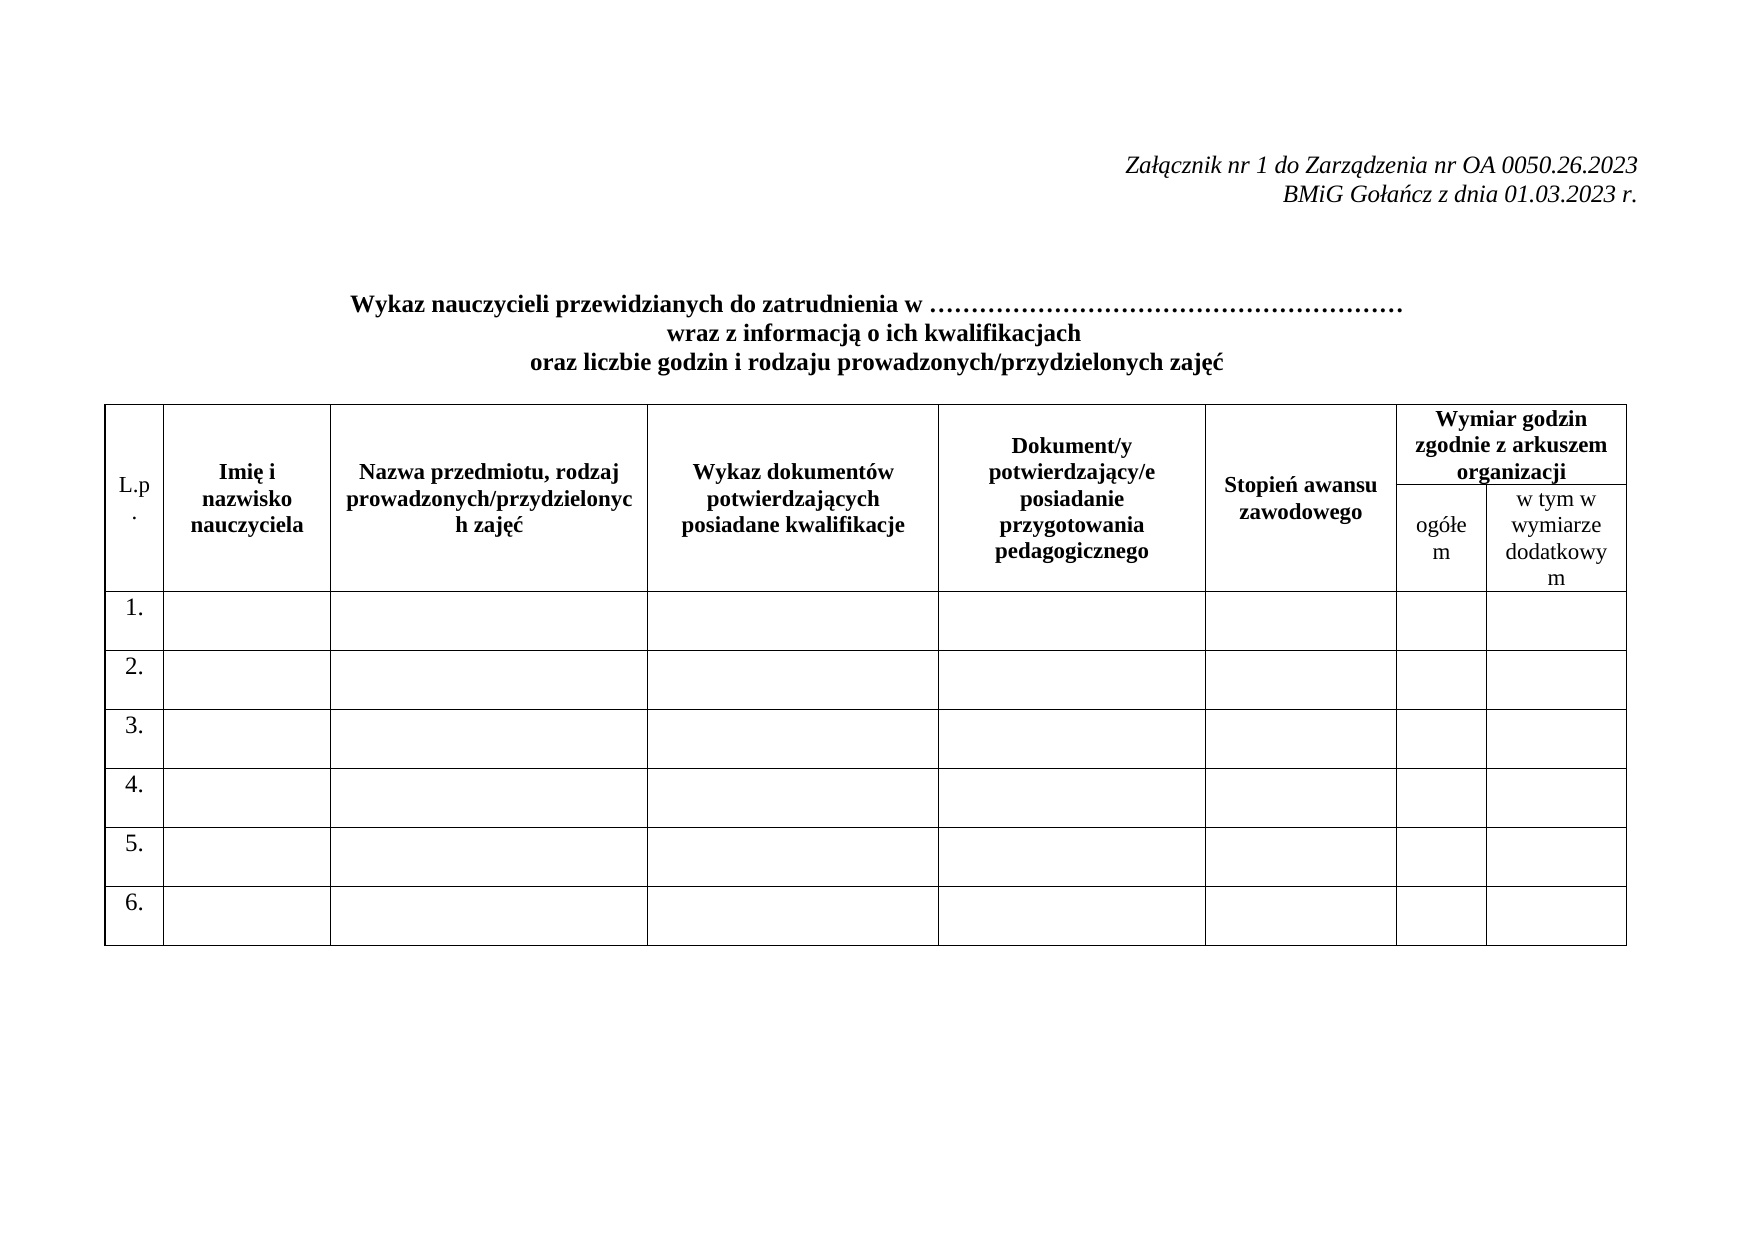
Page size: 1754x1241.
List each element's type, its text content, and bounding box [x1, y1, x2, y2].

text Wykaz nauczycieli przewidzianych do zatrudnienia w ………………………………………………… [116, 289, 1638, 318]
table_cell [106, 651, 163, 709]
table_cell [164, 651, 330, 709]
table_cell [1487, 769, 1626, 827]
table_cell [1206, 769, 1396, 827]
table_cell [164, 592, 330, 650]
table_cell [1206, 651, 1396, 709]
table_cell [164, 769, 330, 827]
table_cell [1397, 828, 1486, 886]
table_cell [648, 769, 938, 827]
table_cell [1397, 710, 1486, 768]
table_cell [1206, 710, 1396, 768]
table_cell [164, 887, 330, 945]
text Załącznik nr 1 do Zarządzenia nr OA 0050.26.2023 [133, 150, 1638, 179]
table_cell [1206, 828, 1396, 886]
table_cell [1206, 887, 1396, 945]
table_cell [106, 769, 163, 827]
table_cell [1397, 592, 1486, 650]
table_cell [164, 828, 330, 886]
table_cell [1487, 651, 1626, 709]
table_cell [1487, 828, 1626, 886]
table_cell w tym w wymiarze dodatkowym [1487, 485, 1626, 591]
table_cell [648, 710, 938, 768]
table_cell [648, 592, 938, 650]
table_cell ogółem [1397, 485, 1486, 591]
table_cell [1397, 651, 1486, 709]
table_cell [164, 710, 330, 768]
table_cell [939, 769, 1205, 827]
table_header Stopień awansu zawodowego [1206, 405, 1396, 591]
text wraz z informacją o ich kwalifikacjach oraz liczbie godzin i rodzaju prowadzonych/przydzielonych zajęć [116, 318, 1638, 375]
table_header Wykaz dokumentów potwierdzających posiadane kwalifikacje [648, 405, 938, 591]
table_cell [106, 592, 163, 650]
table_cell [939, 887, 1205, 945]
table_cell [106, 887, 163, 945]
table_header Imię i nazwisko nauczyciela [164, 405, 330, 591]
table_cell [1397, 769, 1486, 827]
table_cell [106, 710, 163, 768]
table_cell [1206, 592, 1396, 650]
table_cell [648, 887, 938, 945]
table_cell [939, 828, 1205, 886]
table_header Nazwa przedmiotu, rodzaj prowadzonych/przydzielonych zajęć [331, 405, 647, 591]
table_cell [1487, 887, 1626, 945]
table_cell [331, 887, 647, 945]
text BMiG Gołańcz z dnia 01.03.2023 r. [133, 179, 1638, 207]
table_cell [331, 651, 647, 709]
table_cell [1487, 710, 1626, 768]
table_cell [331, 710, 647, 768]
table_header Wymiar godzin zgodnie z arkuszem organizacji [1397, 405, 1626, 484]
table_cell [331, 769, 647, 827]
table_cell [106, 828, 163, 886]
table_header Dokument/y potwierdzający/e posiadanie przygotowania pedagogicznego [939, 405, 1205, 591]
table_cell [648, 828, 938, 886]
table_cell [331, 828, 647, 886]
table_cell [1397, 887, 1486, 945]
table_cell [1487, 592, 1626, 650]
table_cell [939, 710, 1205, 768]
table_cell [331, 592, 647, 650]
table_cell [648, 651, 938, 709]
table_cell [939, 651, 1205, 709]
table_cell [939, 592, 1205, 650]
table_header L.p. [106, 405, 163, 591]
